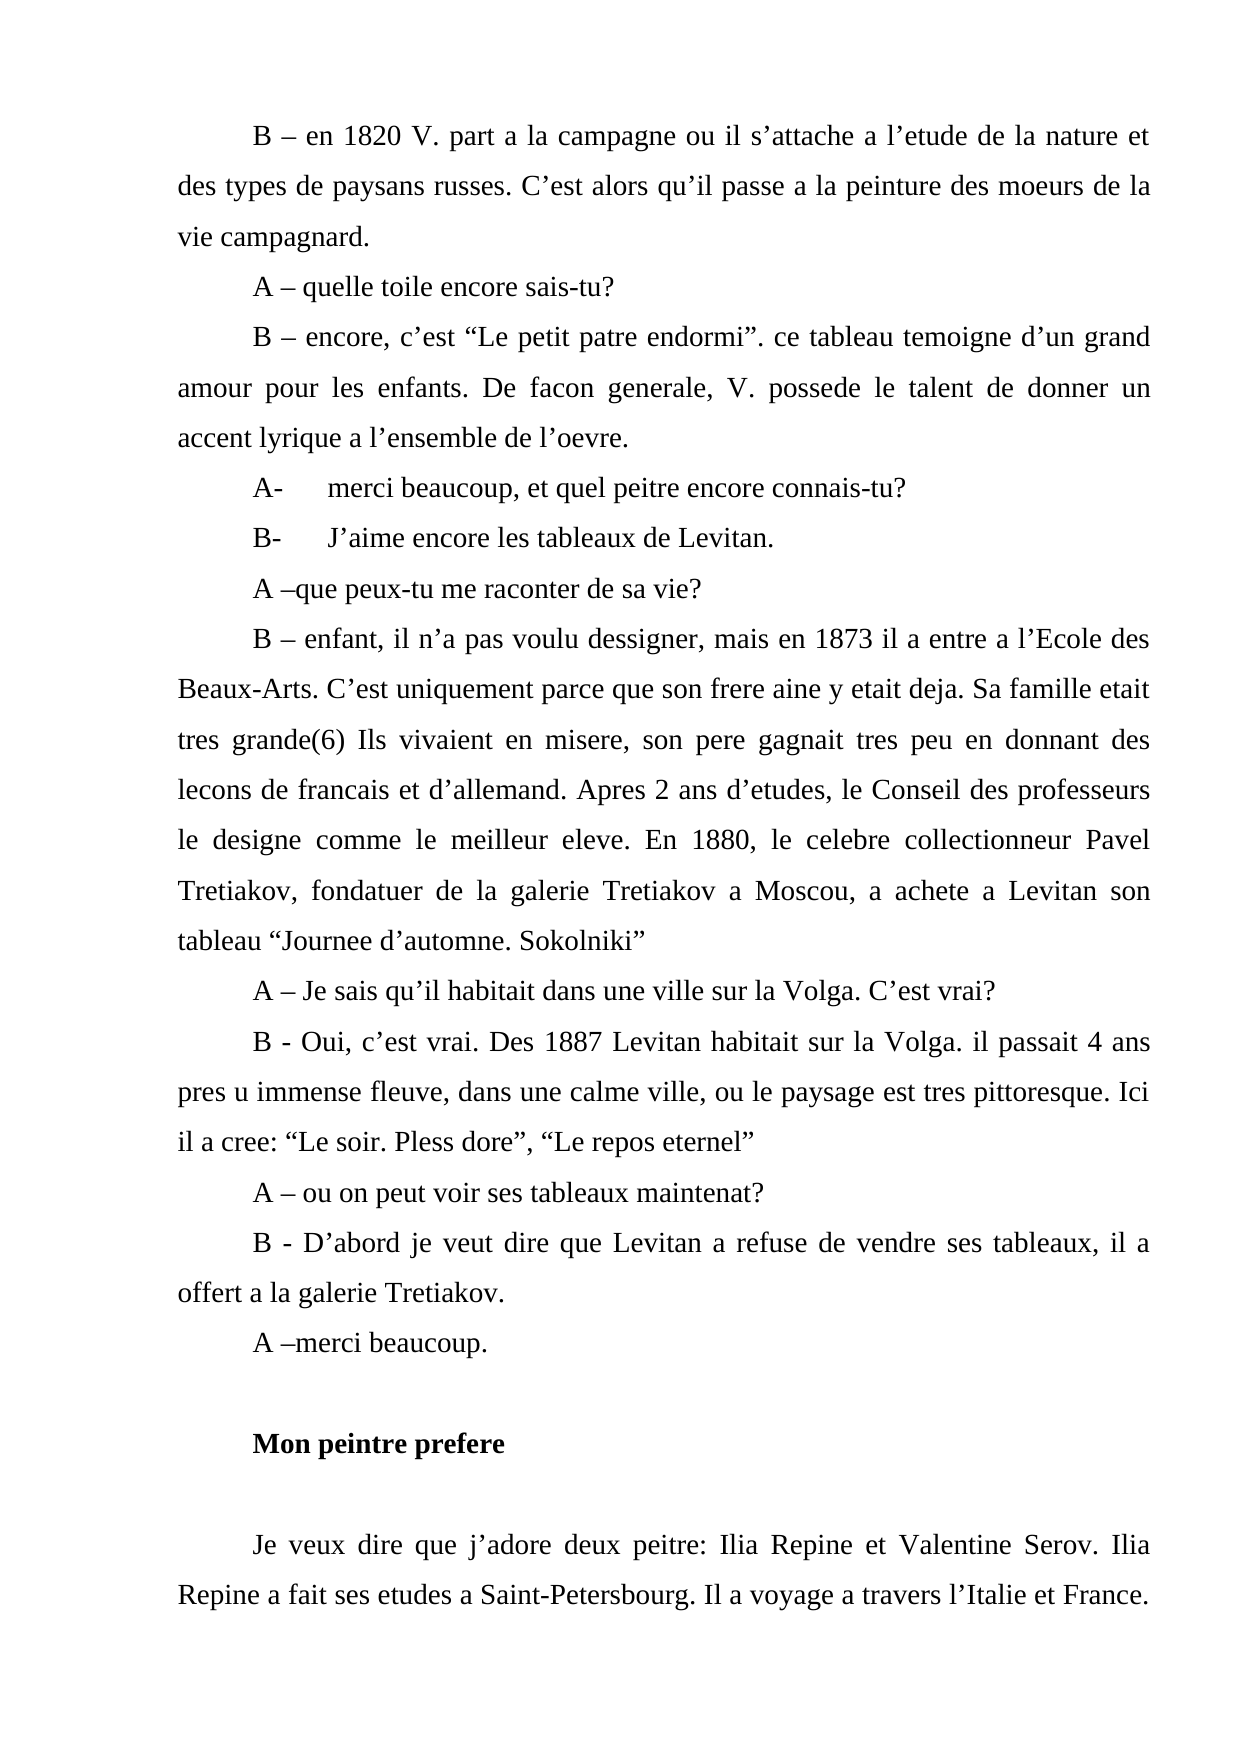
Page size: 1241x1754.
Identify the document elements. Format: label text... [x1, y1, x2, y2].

list merci beaucoup, et quel peitre encore connais-tu? [177, 470, 1152, 504]
text A –que peux-tu me raconter de sa vie? [177, 571, 1152, 604]
text B – encore, c’est “Le petit patre endormi”. ce tableau temoigne d’un grand amour pour les enfants. De facon generale, V. possede le talent de donner un accent lyrique a l’ensemble de l’oevre. [177, 319, 1152, 453]
text Mon peintre prefere [177, 1426, 1152, 1460]
text B – enfant, il n’a pas voulu dessigner, mais en 1873 il a entre a l’Ecole des Beaux-Arts. C’est uniquement parce que son frere aine y etait deja. Sa famille etait tres grande(6) Ils vivaient en misere, son pere gagnait tres peu en donnant des lecons de francais et d’allemand. Apres 2 ans d’etudes, le Conseil des professeurs le designe comme le meilleur eleve. En 1880, le celebre collectionneur Pavel Tretiakov, fondatuer de la galerie Tretiakov a Moscou, a achete a Levitan son tableau “Journee d’automne. Sokolniki” [177, 621, 1152, 957]
text A –merci beaucoup. [177, 1326, 1152, 1359]
text B – en 1820 V. part a la campagne ou il s’attache a l’etude de la nature et des types de paysans russes. C’est alors qu’il passe a la peinture des moeurs de la vie campagnard. [177, 118, 1152, 252]
text A – Je sais qu’il habitait dans une ville sur la Volga. C’est vrai? [177, 973, 1152, 1007]
text A – ou on peut voir ses tableaux maintenat? [177, 1175, 1152, 1208]
text A – quelle toile encore sais-tu? [177, 269, 1152, 303]
list J’aime encore les tableaux de Levitan. [177, 521, 1152, 554]
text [177, 1527, 1152, 1611]
text B - Oui, c’est vrai. Des 1887 Levitan habitait sur la Volga. il passait 4 ans pres u immense fleuve, dans une calme ville, ou le paysage est tres pittoresque. Ici il a cree: “Le soir. Pless dore”, “Le repos eternel” [177, 1024, 1152, 1158]
text B - D’abord je veut dire que Levitan a refuse de vendre ses tableaux, il a offert a la galerie Tretiakov. [177, 1225, 1152, 1309]
